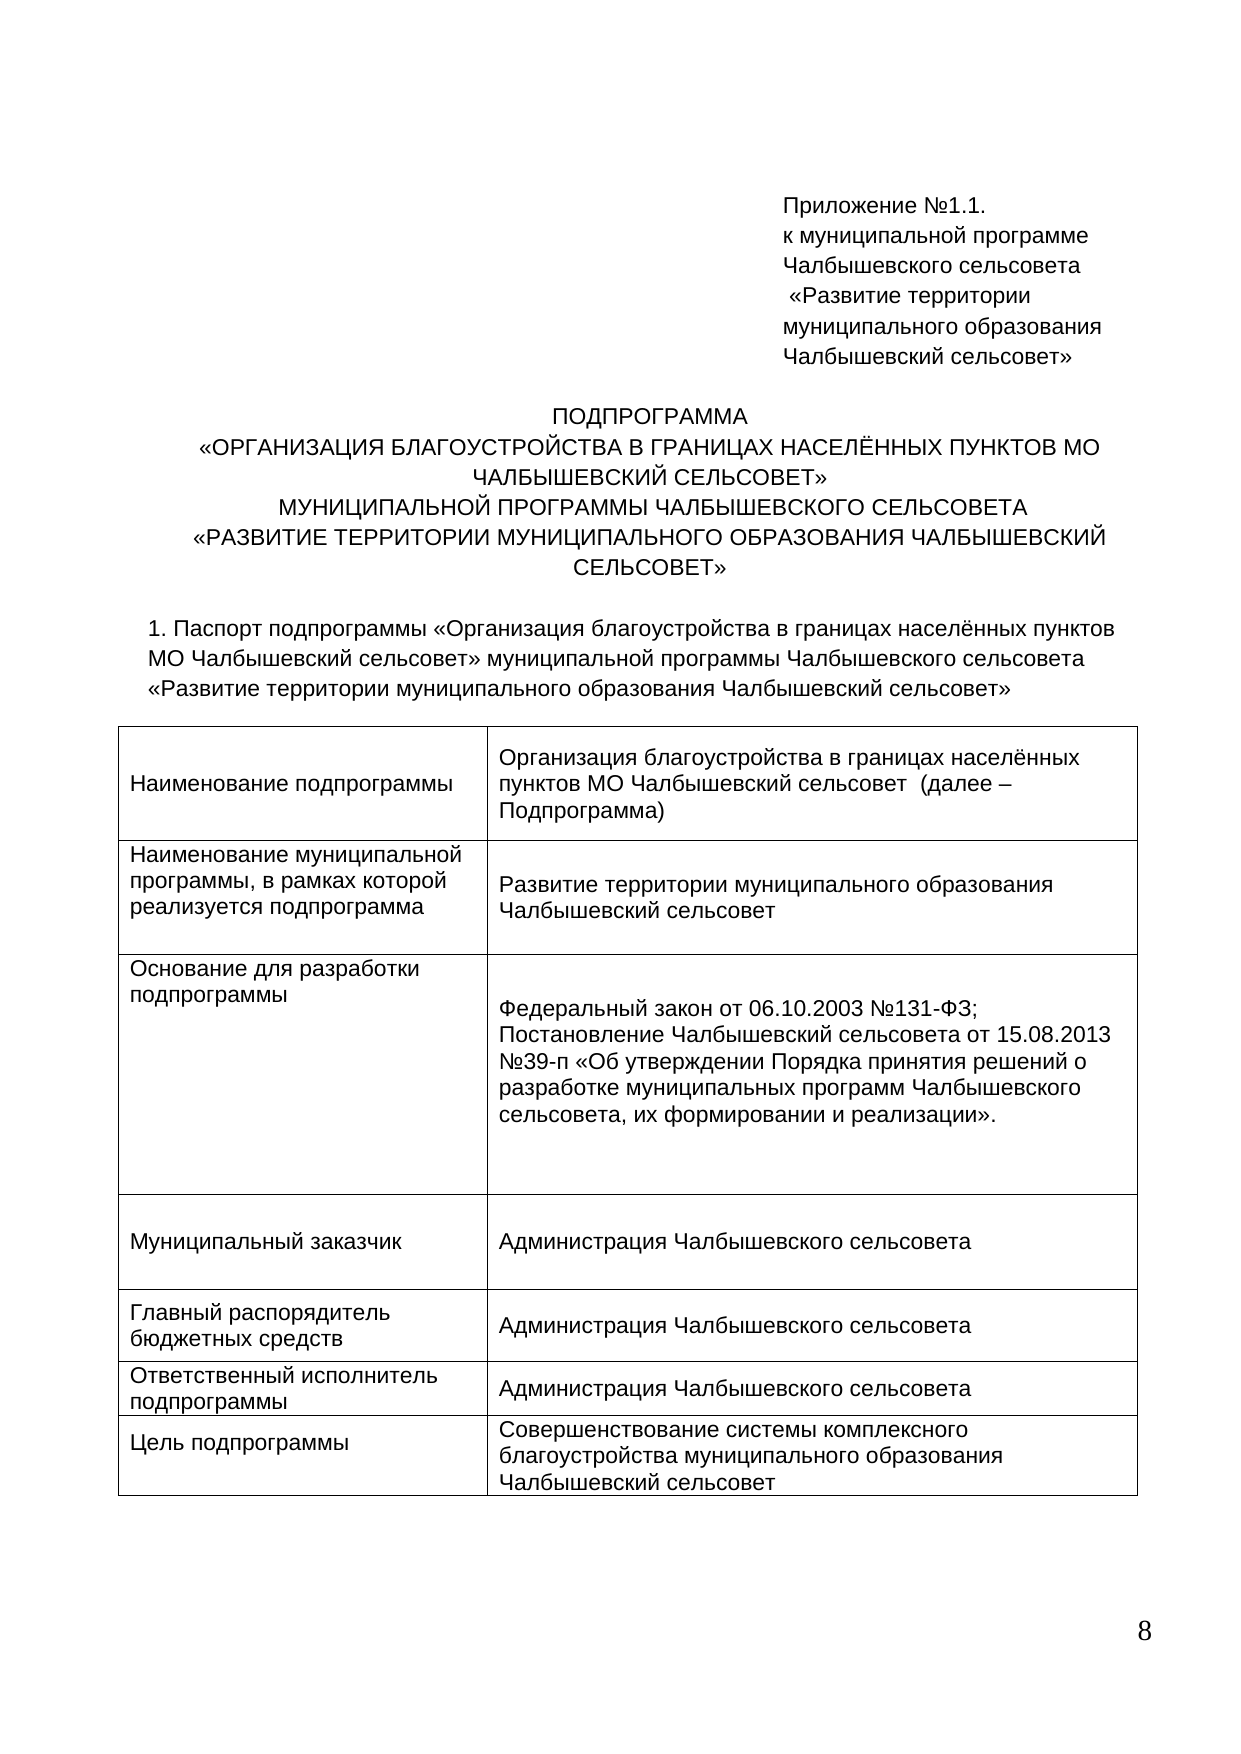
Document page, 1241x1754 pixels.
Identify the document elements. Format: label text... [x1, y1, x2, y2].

table_cell Главный распорядитель бюджетных средств [119, 1290, 487, 1361]
table_cell Совершенствование системы комплексного благоустройства муниципального образования Чалбышевский сельсовет [488, 1416, 1137, 1495]
table_cell Цель подпрограммы [119, 1416, 487, 1495]
table_cell Администрация Чалбышевского сельсовета [488, 1362, 1137, 1415]
table_cell Администрация Чалбышевского сельсовета [488, 1290, 1137, 1361]
table_cell Основание для разработки подпрограммы [119, 955, 487, 1193]
table_cell Ответственный исполнитель подпрограммы [119, 1362, 487, 1415]
table_cell Наименование муниципальной программы, в рамках которой реализуется подпрограмма [119, 841, 487, 954]
table_header Организация благоустройства в границах населённых пунктов МО Чалбышевский сельсовет (далее – Подпрограмма) [488, 727, 1137, 839]
table_cell Администрация Чалбышевского сельсовета [488, 1195, 1137, 1288]
table_cell Муниципальный заказчик [119, 1195, 487, 1288]
table_cell Федеральный закон от 06.10.2003 №131-ФЗ; Постановление Чалбышевский сельсовета от 15.08.2013 №39-п «Об утверждении Порядка принятия решений о разработке муниципальных программ Чалбышевского сельсовета, их формировании и реализации». [488, 955, 1137, 1193]
text 1. Паспорт подпрограммы «Организация благоустройства в границах населённых пунктов МО Чалбышевский сельсовет» муниципальной программы Чалбышевского сельсовета «Развитие территории муниципального образования Чалбышевский сельсовет» [148, 615, 1152, 702]
table_cell Развитие территории муниципального образования Чалбышевский сельсовет [488, 841, 1137, 954]
list МУНИЦИПАЛЬНОЙ ПРОГРАММЫ ЧАЛБЫШЕВСКОГО СЕЛЬСОВЕТА [148, 494, 1152, 520]
table_header Наименование подпрограммы [119, 727, 487, 839]
list Приложение №1.1. [783, 192, 1152, 218]
list «ОРГАНИЗАЦИЯ БЛАГОУСТРОЙСТВА В ГРАНИЦАХ НАСЕЛЁННЫХ ПУНКТОВ МО ЧАЛБЫШЕВСКИЙ СЕЛЬСОВЕТ» [148, 433, 1152, 490]
list к муниципальной программе Чалбышевского сельсовета [783, 222, 1137, 279]
list «Развитие территории муниципального образования ЧАлбышевскИЙ сельсовет» [148, 524, 1152, 581]
list ПОДПРОГРАММА [148, 403, 1152, 430]
list «Развитие территории муниципального образования Чалбышевский сельсовет» [783, 282, 1137, 369]
